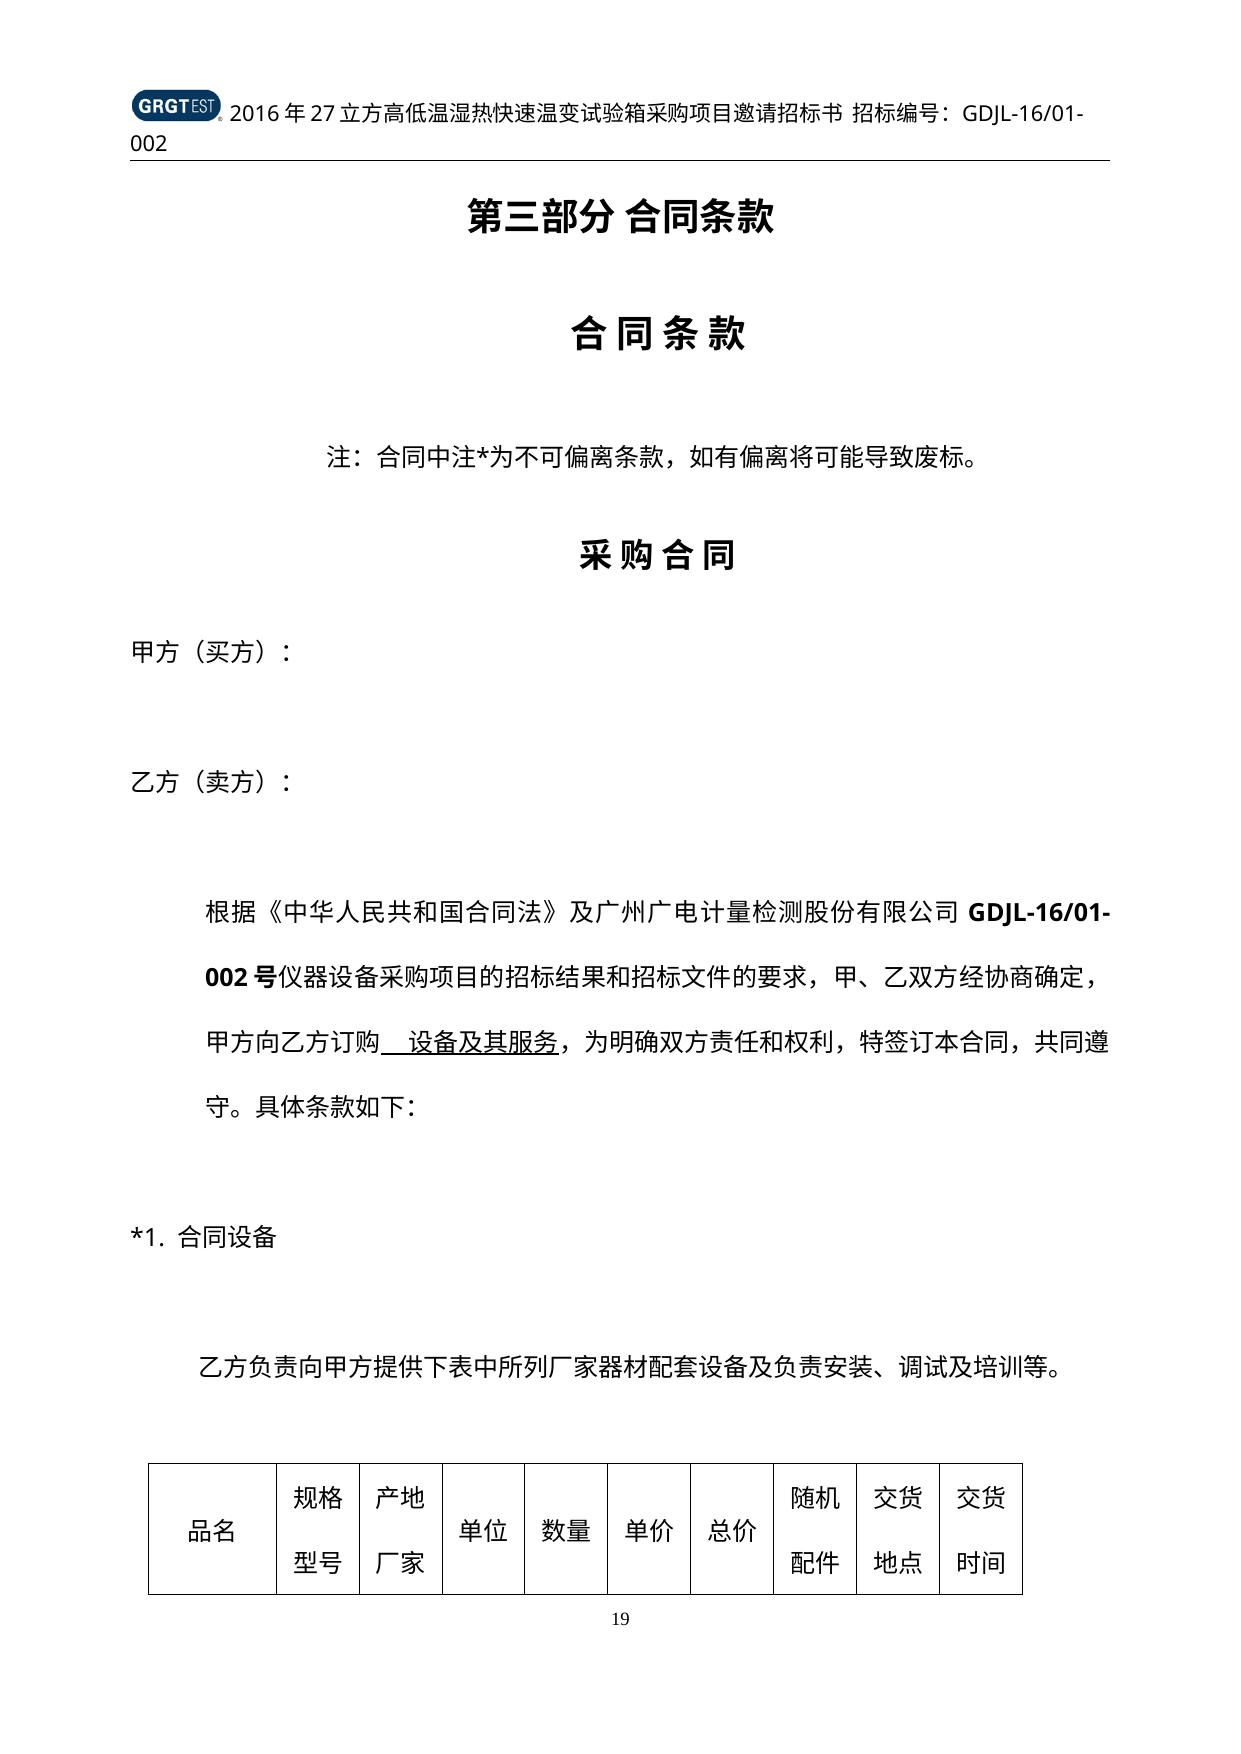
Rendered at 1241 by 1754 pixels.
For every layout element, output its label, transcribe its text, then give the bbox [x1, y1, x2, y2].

table_header 品名 [149, 1464, 276, 1594]
table_header 交货时间 [940, 1464, 1022, 1594]
text 甲方（买方）： [130, 618, 1110, 683]
text 乙方负责向甲方提供下表中所列厂家器材配套设备及负责安装、调试及培训等。 [199, 1333, 1110, 1398]
text 乙方（卖方）： [130, 748, 1110, 813]
text *1. 合同设备 [130, 1203, 1110, 1268]
text 合 同 条 款 [205, 298, 1110, 363]
picture [129, 88, 224, 122]
subtitle 第三部分 合同条款 [130, 182, 1110, 247]
table_header 总价 [691, 1464, 773, 1594]
table_header 产地厂家 [360, 1464, 442, 1594]
table_header 数量 [525, 1464, 607, 1594]
text 采 购 合 同 [205, 521, 1110, 586]
table_header 单价 [608, 1464, 690, 1594]
table_header 单位 [443, 1464, 524, 1594]
table_header 随机配件 [774, 1464, 856, 1594]
table_header 交货地点 [857, 1464, 939, 1594]
text 根据《中华人民共和国合同法》及广州广电计量检测股份有限公司GDJL-16/01-002号仪器设备采购项目的招标结果和招标文件的要求，甲、乙双方经协商确定，甲方向乙方订购 设备及其服务，为明确双方责任和权利，特签订本合同，共同遵守。具体条款如下： [205, 878, 1110, 1138]
table_header 规格型号 [277, 1464, 359, 1594]
text 注：合同中注*为不可偏离条款，如有偏离将可能导致废标。 [205, 423, 1110, 488]
